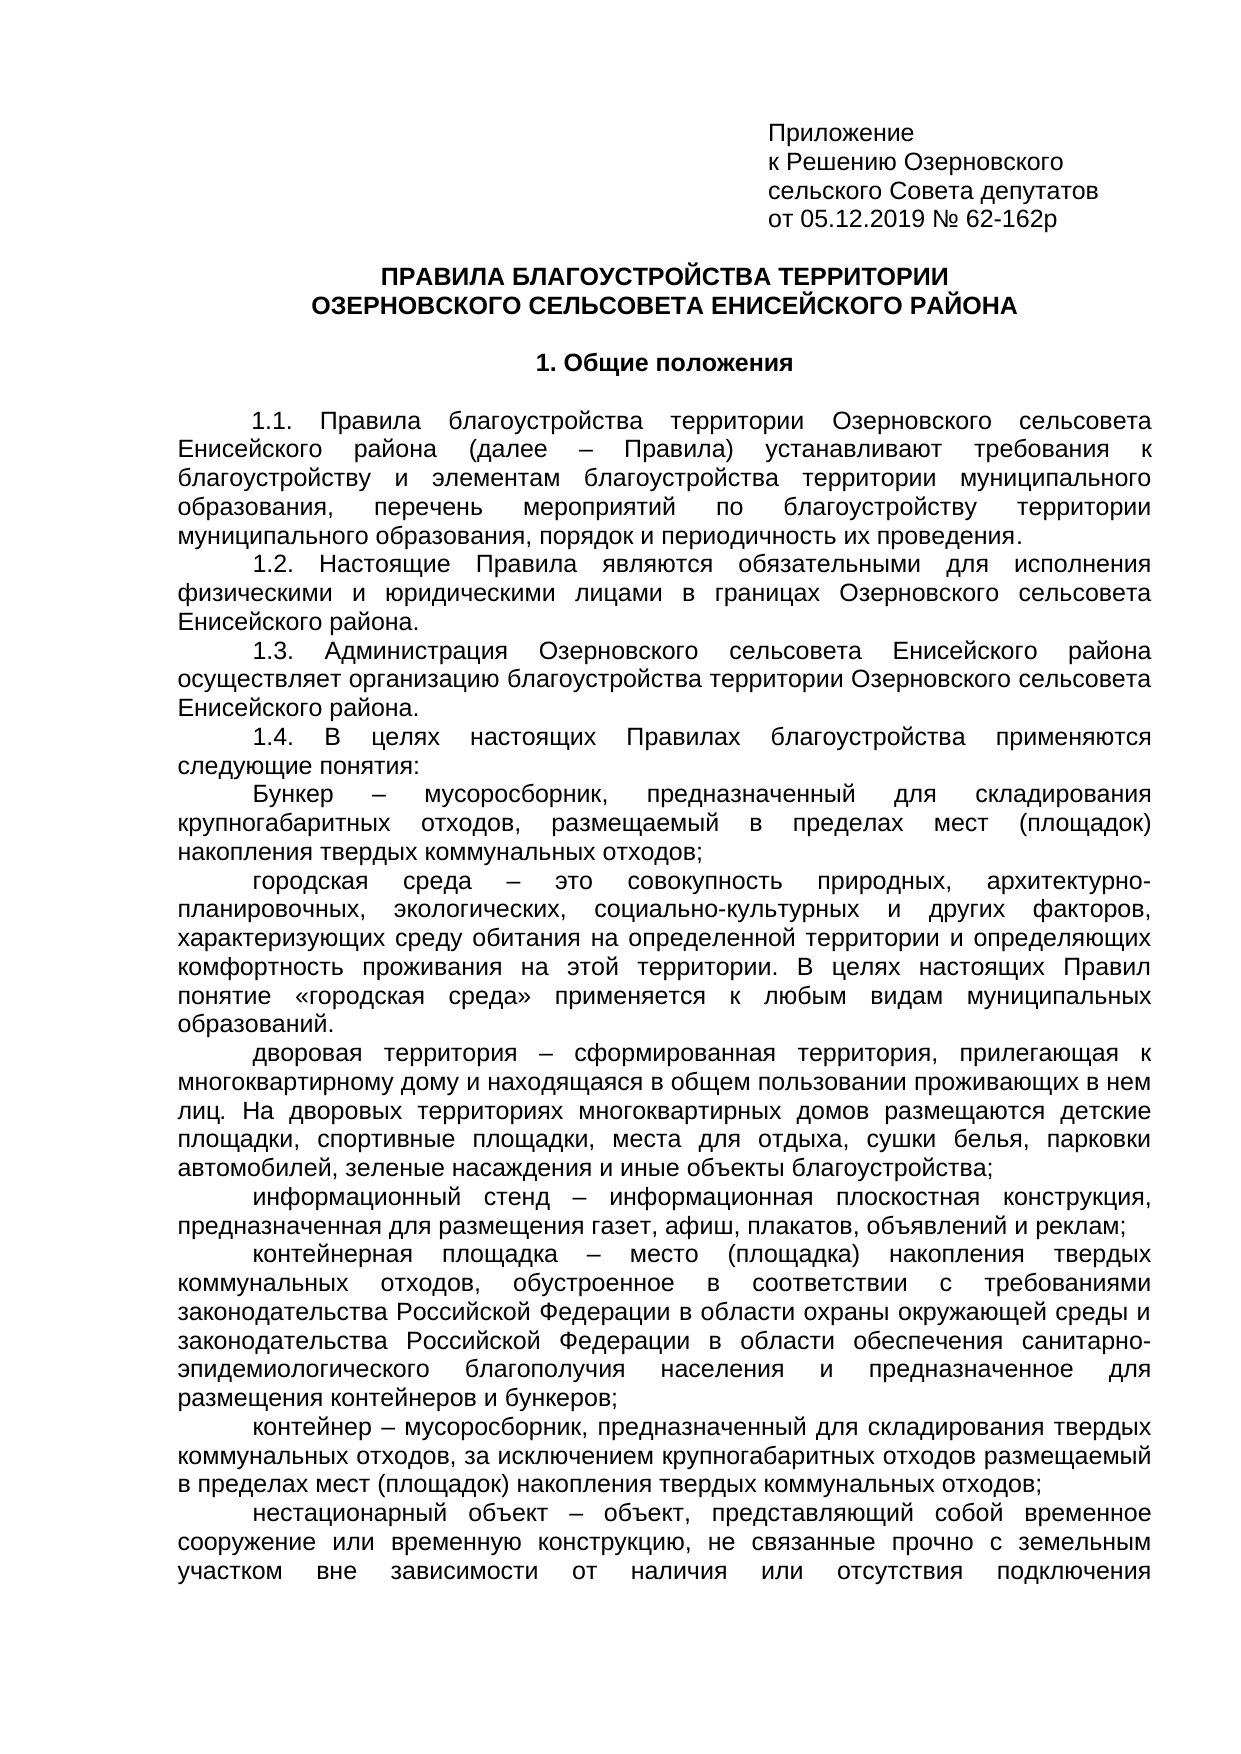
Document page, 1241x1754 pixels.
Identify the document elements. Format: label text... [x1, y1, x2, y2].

text дворовая территория – сформированная территория, прилегающая к многоквартирному дому и находящаяся в общем пользовании проживающих в нем лиц. На дворовых территориях многоквартирных домов размещаются детские площадки, спортивные площадки, места для отдыха, сушки белья, парковки автомобилей, зеленые насаждения и иные объекты благоустройства; [177, 1038, 1152, 1182]
text 1.3. Администрация Озерновского сельсовета Енисейского района осуществляет организацию благоустройства территории Озерновского сельсовета Енисейского района. [177, 636, 1152, 722]
text сельского Совета депутатов [768, 176, 1152, 204]
text информационный стенд – информационная плоскостная конструкция, предназначенная для размещения газет, афиш, плакатов, объявлений и реклам; [177, 1182, 1152, 1239]
text контейнерная площадка – место (площадка) накопления твердых коммунальных отходов, обустроенное в соответствии с требованиями законодательства Российской Федерации в области охраны окружающей среды и законодательства Российской Федерации в области обеспечения санитарно-эпидемиологического благополучия населения и предназначенное для размещения контейнеров и бункеров; [177, 1239, 1152, 1412]
text 1.4. В целях настоящих Правилах благоустройства применяются следующие понятия: [177, 722, 1152, 779]
title ПРАВИЛА БЛАГОУСТРОЙСТВА ТЕРРИТОРИИ [177, 262, 1152, 291]
text контейнер – мусоросборник, предназначенный для складирования твердых коммунальных отходов, за исключением крупногабаритных отходов размещаемый в пределах мест (площадок) накопления твердых коммунальных отходов; [177, 1412, 1152, 1498]
text ОЗЕРНОВСКОГО СЕЛЬСОВЕТА ЕНИСЕЙСКОГО РАЙОНА [177, 291, 1152, 319]
text 1.1. Правила благоустройства территории Озерновского сельсовета Енисейского района (далее – Правила) устанавливают требования к благоустройству и элементам благоустройства территории муниципального образования, перечень мероприятий по благоустройству территории муниципального образования, порядок и периодичность их проведения. [177, 406, 1152, 549]
text 1. Общие положения [177, 348, 1152, 377]
text Бункер – мусоросборник, предназначенный для складирования крупногабаритных отходов, размещаемый в пределах мест (площадок) накопления твердых коммунальных отходов; [177, 779, 1152, 866]
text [177, 1498, 1152, 1584]
text от 05.12.2019 № 62-162р [768, 204, 1152, 233]
text городская среда – это совокупность природных, архитектурно-планировочных, экологических, социально-культурных и других факторов, характеризующих среду обитания на определенной территории и определяющих комфортность проживания на этой территории. В целях настоящих Правил понятие «городская среда» применяется к любым видам муниципальных образований. [177, 866, 1152, 1038]
text Приложение [768, 118, 1152, 147]
text 1.2. Настоящие Правила являются обязательными для исполнения физическими и юридическими лицами в границах Озерновского сельсовета Енисейского района. [177, 549, 1152, 636]
text к Решению Озерновского [768, 147, 1152, 176]
